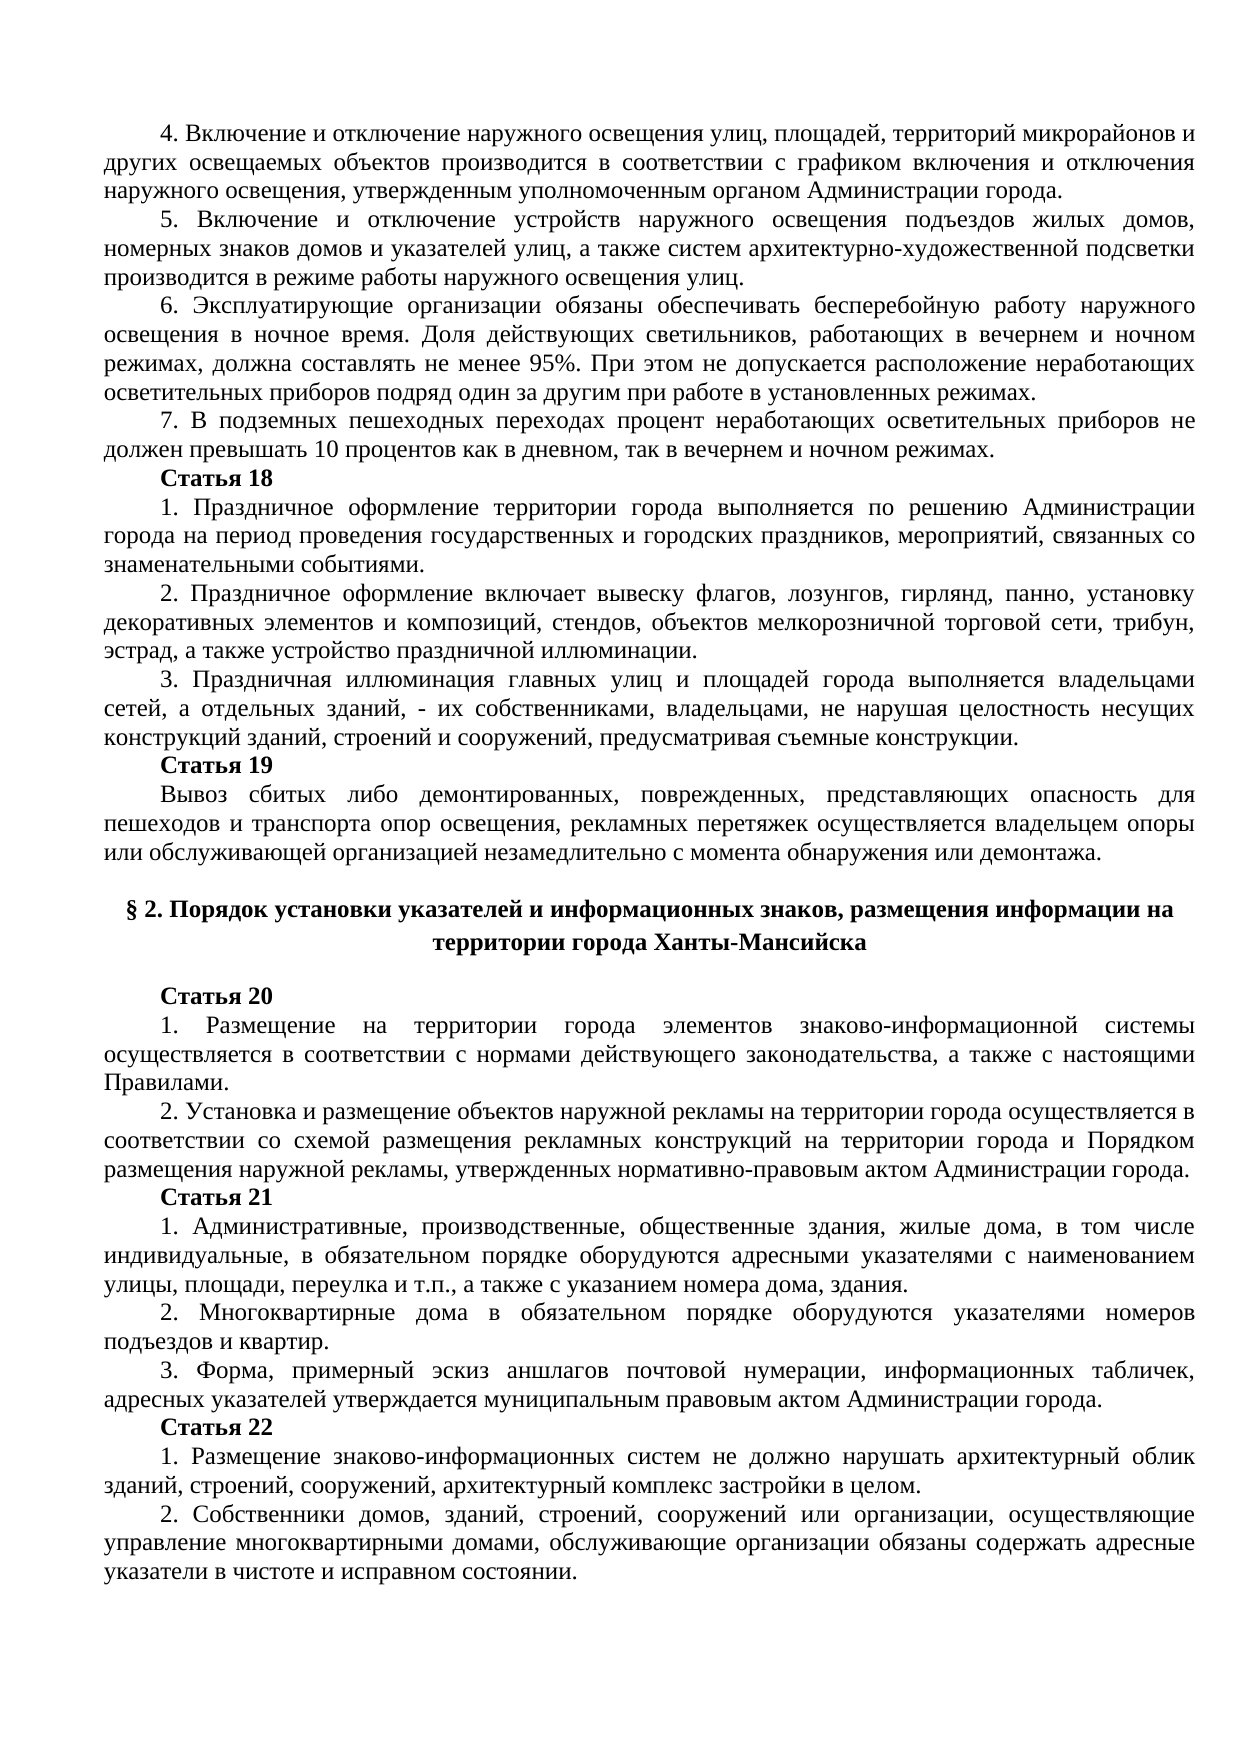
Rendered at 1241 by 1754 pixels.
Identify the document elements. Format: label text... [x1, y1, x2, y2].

text Вывоз сбитых либо демонтированных, поврежденных, представляющих опасность для пешеходов и транспорта опор освещения, рекламных перетяжек осуществляется владельцем опоры или обслуживающей организацией незамедлительно с момента обнаружения или демонтажа. [103, 779, 1196, 866]
text 2. Собственники домов, зданий, строений, сооружений или организации, осуществляющие управление многоквартирными домами, обслуживающие организации обязаны содержать адресные указатели в чистоте и исправном состоянии. [103, 1499, 1196, 1585]
text 2. Многоквартирные дома в обязательном порядке оборудуются указателями номеров подъездов и квартир. [103, 1297, 1196, 1355]
text 1. Размещение на территории города элементов знаково-информационной системы осуществляется в соответствии с нормами действующего законодательства, а также с настоящими Правилами. [103, 1010, 1196, 1096]
text Статья 19 [103, 751, 1196, 779]
text Статья 18 [103, 463, 1196, 492]
text 3. Праздничная иллюминация главных улиц и площадей города выполняется владельцами сетей, а отдельных зданий, - их собственниками, владельцами, не нарушая целостность несущих конструкций зданий, строений и сооружений, предусматривая съемные конструкции. [103, 664, 1196, 751]
text 4. Включение и отключение наружного освещения улиц, площадей, территорий микрорайонов и других освещаемых объектов производится в соответствии с графиком включения и отключения наружного освещения, утвержденным уполномоченным органом Администрации города. [103, 118, 1196, 204]
text Статья 20 [103, 981, 1196, 1010]
text 3. Форма, примерный эскиз аншлагов почтовой нумерации, информационных табличек, адресных указателей утверждается муниципальным правовым актом Администрации города. [103, 1355, 1196, 1412]
text 7. В подземных пешеходных переходах процент неработающих осветительных приборов не должен превышать 10 процентов как в дневном, так в вечернем и ночном режимах. [103, 406, 1196, 463]
text 1. Размещение знаково-информационных систем не должно нарушать архитектурный облик зданий, строений, сооружений, архитектурный комплекс застройки в целом. [103, 1441, 1196, 1499]
text 5. Включение и отключение устройств наружного освещения подъездов жилых домов, номерных знаков домов и указателей улиц, а также систем архитектурно-художественной подсветки производится в режиме работы наружного освещения улиц. [103, 204, 1196, 291]
text Статья 22 [103, 1412, 1196, 1441]
text 1. Административные, производственные, общественные здания, жилые дома, в том числе индивидуальные, в обязательном порядке оборудуются адресными указателями с наименованием улицы, площади, переулка и т.п., а также с указанием номера дома, здания. [103, 1211, 1196, 1297]
text 6. Эксплуатирующие организации обязаны обеспечивать бесперебойную работу наружного освещения в ночное время. Доля действующих светильников, работающих в вечернем и ночном режимах, должна составлять не менее 95%. При этом не допускается расположение неработающих осветительных приборов подряд один за другим при работе в установленных режимах. [103, 291, 1196, 406]
text Статья 21 [103, 1182, 1196, 1211]
text § 2. Порядок установки указателей и информационных знаков, размещения информации на территории города Ханты-Мансийска [103, 894, 1196, 956]
text 1. Праздничное оформление территории города выполняется по решению Администрации города на период проведения государственных и городских праздников, мероприятий, связанных со знаменательными событиями. [103, 492, 1196, 578]
text 2. Установка и размещение объектов наружной рекламы на территории города осуществляется в соответствии со схемой размещения рекламных конструкций на территории города и Порядком размещения наружной рекламы, утвержденных нормативно-правовым актом Администрации города. [103, 1096, 1196, 1182]
text 2. Праздничное оформление включает вывеску флагов, лозунгов, гирлянд, панно, установку декоративных элементов и композиций, стендов, объектов мелкорозничной торговой сети, трибун, эстрад, а также устройство праздничной иллюминации. [103, 578, 1196, 664]
